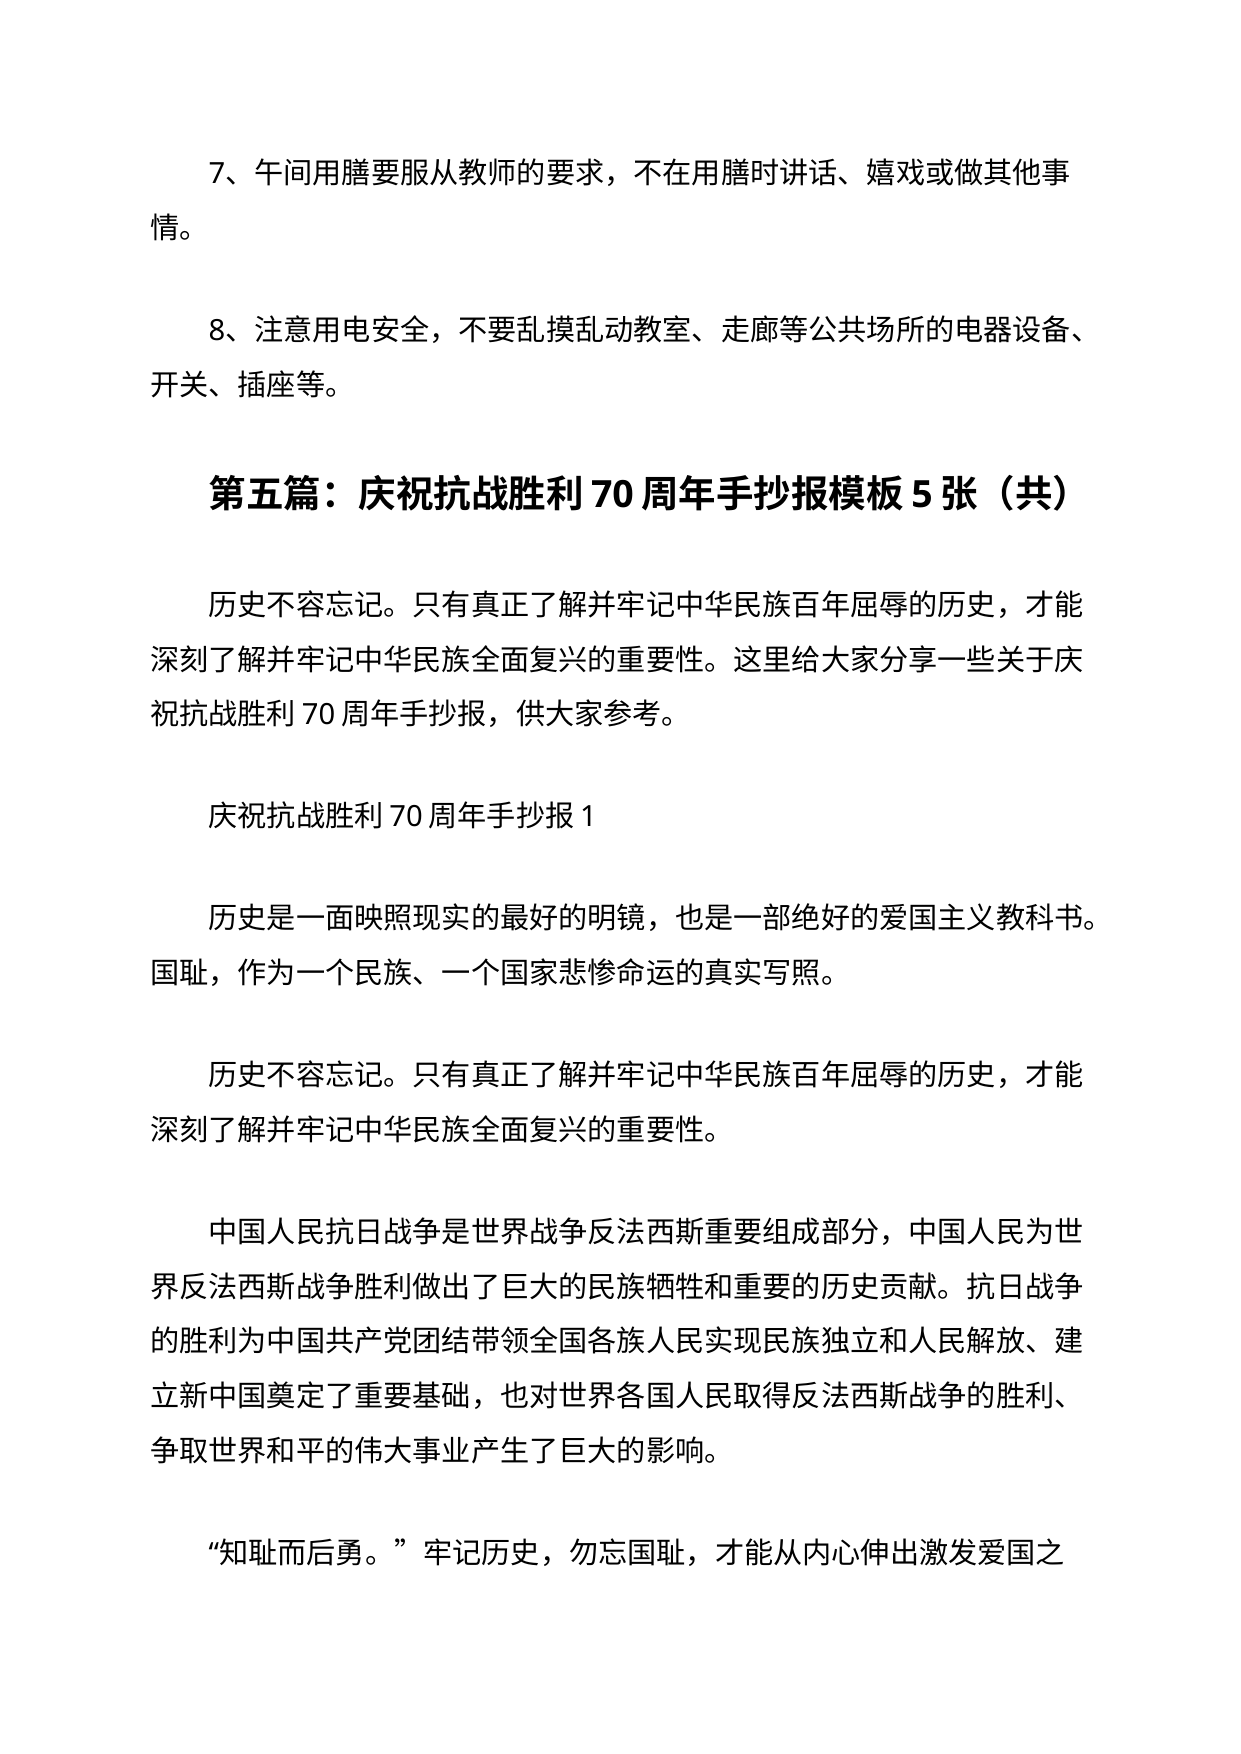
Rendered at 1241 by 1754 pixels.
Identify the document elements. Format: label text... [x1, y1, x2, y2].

text 中国人民抗日战争是世界战争反法西斯重要组成部分，中国人民为世界反法西斯战争胜利做出了巨大的民族牺牲和重要的历史贡献。抗日战争的胜利为中国共产党团结带领全国各族人民实现民族独立和人民解放、建立新中国奠定了重要基础，也对世界各国人民取得反法西斯战争的胜利、争取世界和平的伟大事业产生了巨大的影响。 [150, 1208, 1090, 1470]
text 第五篇：庆祝抗战胜利70周年手抄报模板5张（共） [150, 463, 1090, 518]
text 庆祝抗战胜利70周年手抄报1 [150, 793, 1090, 835]
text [150, 1529, 1090, 1572]
text 历史不容忘记。只有真正了解并牢记中华民族百年屈辱的历史，才能深刻了解并牢记中华民族全面复兴的重要性。这里给大家分享一些关于庆祝抗战胜利70周年手抄报，供大家参考。 [150, 581, 1090, 733]
text 8、注意用电安全，不要乱摸乱动教室、走廊等公共场所的电器设备、开关、插座等。 [150, 307, 1090, 404]
text 历史是一面映照现实的最好的明镜，也是一部绝好的爱国主义教科书。国耻，作为一个民族、一个国家悲惨命运的真实写照。 [150, 895, 1090, 992]
text 历史不容忘记。只有真正了解并牢记中华民族百年屈辱的历史，才能深刻了解并牢记中华民族全面复兴的重要性。 [150, 1052, 1090, 1149]
text 7、午间用膳要服从教师的要求，不在用膳时讲话、嬉戏或做其他事情。 [150, 150, 1090, 247]
